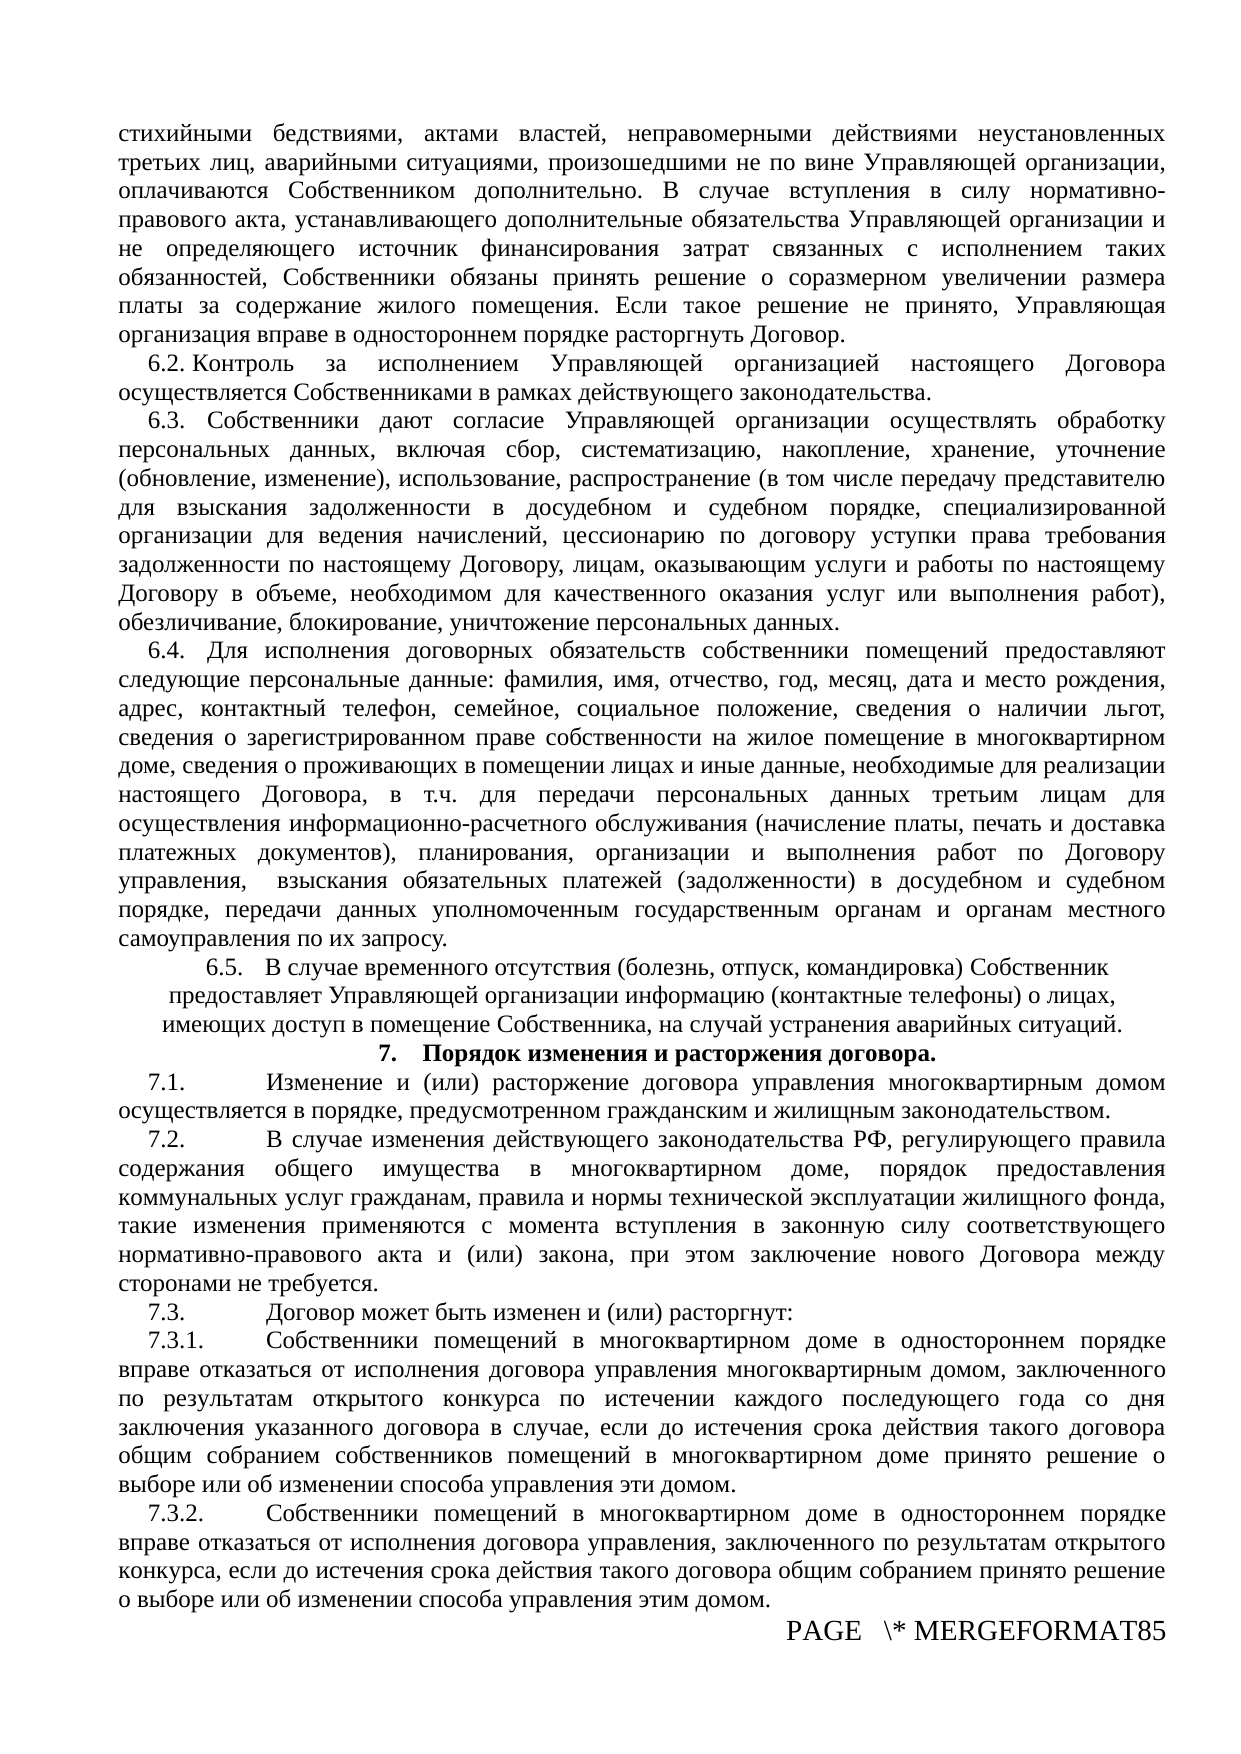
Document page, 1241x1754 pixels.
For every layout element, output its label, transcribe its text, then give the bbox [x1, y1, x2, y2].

list Контроль за исполнением Управляющей организацией настоящего Договора осуществляется Собственниками в рамках действующего законодательства. [118, 348, 1167, 406]
list Собственники помещений в многоквартирном доме в одностороннем порядке вправе отказаться от исполнения договора управления, заключенного по результатам открытого конкурса, если до истечения срока действия такого договора общим собранием принято решение о выборе или об изменении способа управления этим домом. [118, 1498, 1167, 1613]
list В случае временного отсутствия (болезнь, отпуск, командировка) Cобственник предоставляет Управляющей организации информацию (контактные телефоны) о лицах, имеющих доступ в помещение Cобственника, на случай устранения аварийных ситуаций. [118, 952, 1167, 1038]
list Для исполнения договорных обязательств собственники помещений предоставляют следующие персональные данные: фамилия, имя, отчество, год, месяц, дата и место рождения, адрес, контактный телефон, семейное, социальное положение, сведения о наличии льгот, сведения о зарегистрированном праве собственности на жилое помещение в многоквартирном доме, сведения о проживающих в помещении лицах и иные данные, необходимые для реализации настоящего Договора, в т.ч. для передачи персональных данных третьим лицам для осуществления информационно-расчетного обслуживания (начисление платы, печать и доставка платежных документов), планирования, организации и выполнения работ по Договору управления, взыскания обязательных платежей (задолженности) в досудебном и судебном порядке, передачи данных уполномоченным государственным органам и органам местного самоуправления по их запросу. [118, 636, 1167, 952]
list Собственники помещений в многоквартирном доме в одностороннем порядке вправе отказаться от исполнения договора управления многоквартирным домом, заключенного по результатам открытого конкурса по истечении каждого последующего года со дня заключения указанного договора в случае, если до истечения срока действия такого договора общим собранием собственников помещений в многоквартирном доме принято решение о выборе или об изменении способа управления эти домом. [118, 1326, 1167, 1498]
list Изменение и (или) расторжение договора управления многоквартирным домом осуществляется в порядке, предусмотренном гражданским и жилищным законодательством. [118, 1067, 1167, 1124]
list В случае изменения действующего законодательства РФ, регулирующего правила содержания общего имущества в многоквартирном доме, порядок предоставления коммунальных услуг гражданам, правила и нормы технической эксплуатации жилищного фонда, такие изменения применяются с момента вступления в законную силу соответствующего нормативно-правового акта и (или) закона, при этом заключение нового Договора между сторонами не требуется. [118, 1124, 1167, 1297]
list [118, 118, 1167, 348]
list Собственники дают согласие Управляющей организации осуществлять обработку персональных данных, включая сбор, систематизацию, накопление, хранение, уточнение (обновление, изменение), использование, распространение (в том числе передачу представителю для взыскания задолженности в досудебном и судебном порядке, специализированной организации для ведения начислений, цессионарию по договору уступки права требования задолженности по настоящему Договору, лицам, оказывающим услуги и работы по настоящему Договору в объеме, необходимом для качественного оказания услуг или выполнения работ), обезличивание, блокирование, уничтожение персональных данных. [118, 406, 1167, 636]
list Договор может быть изменен и (или) расторгнут: [118, 1297, 1167, 1326]
list Порядок изменения и расторжения договора. [118, 1038, 1167, 1067]
